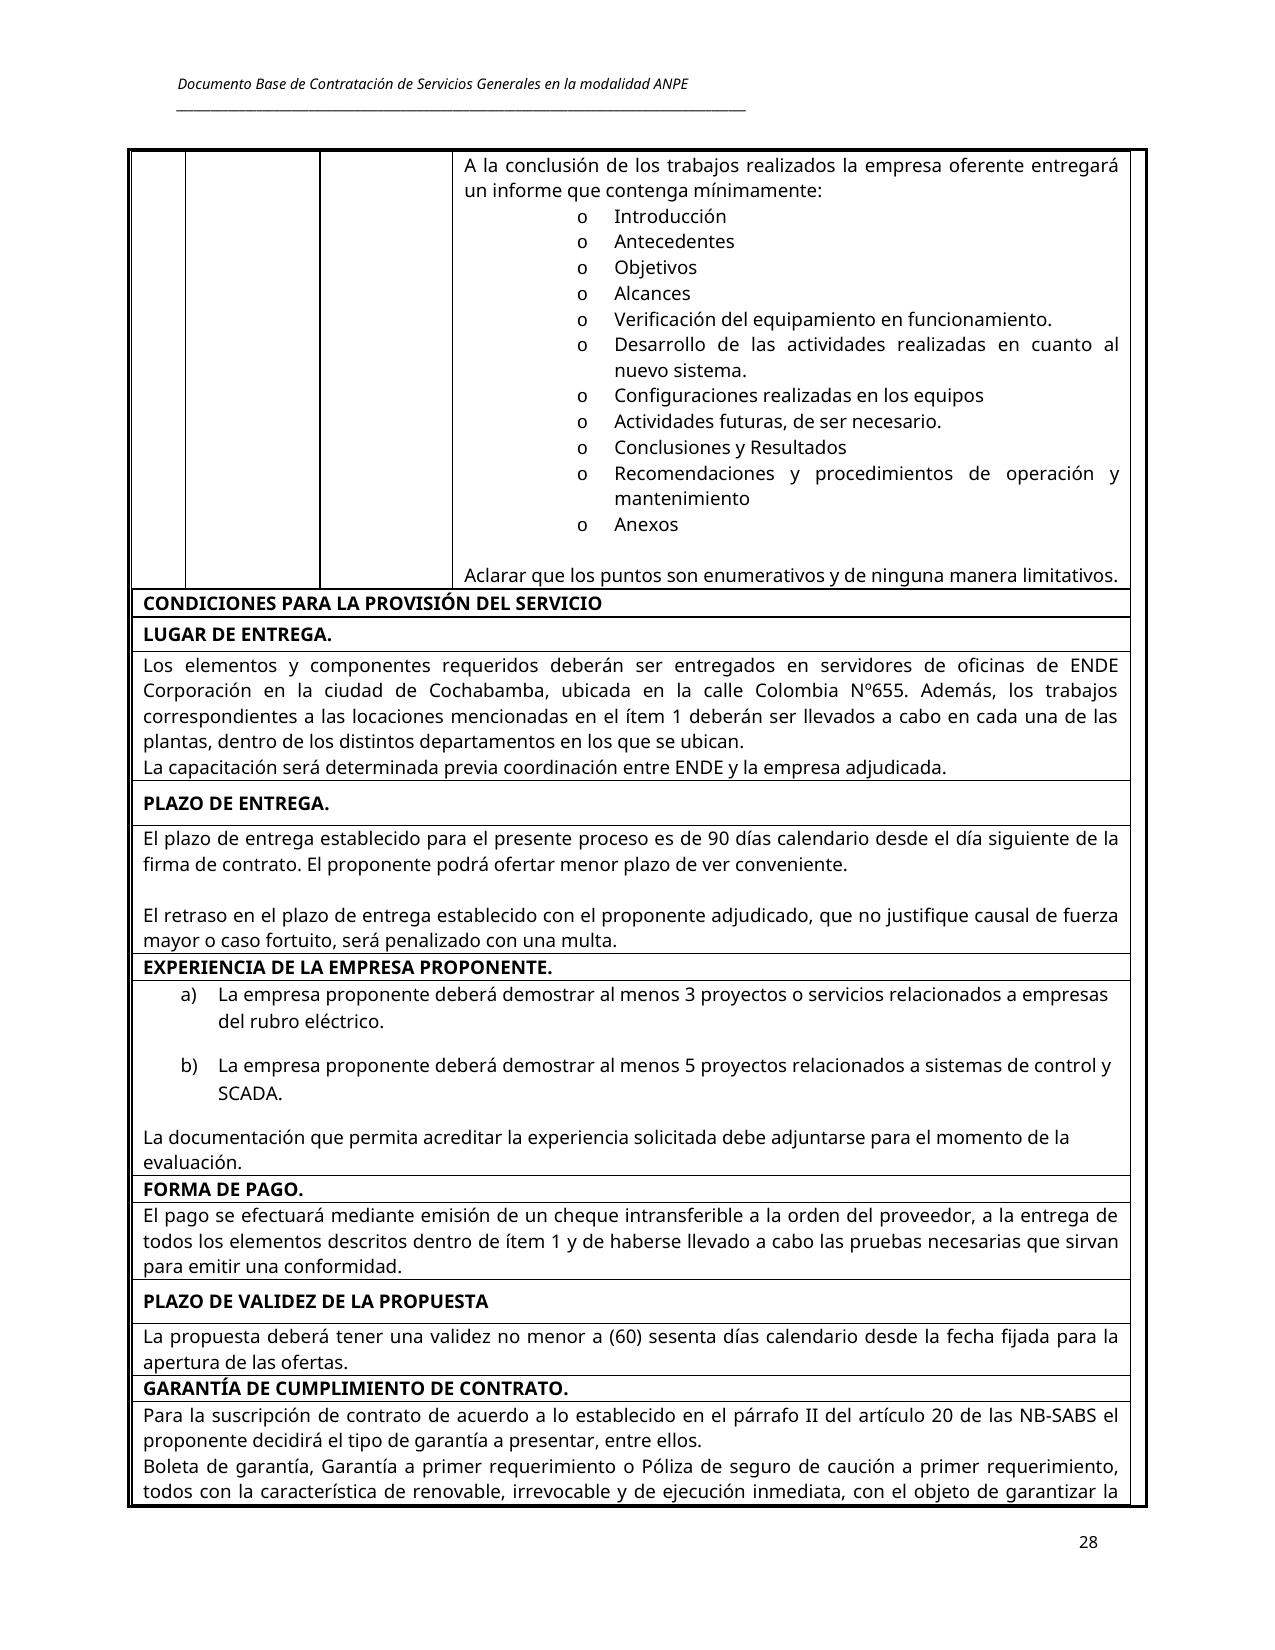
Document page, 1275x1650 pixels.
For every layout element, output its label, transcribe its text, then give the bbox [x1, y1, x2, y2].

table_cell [186, 152, 319, 588]
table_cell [321, 152, 452, 588]
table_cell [132, 152, 185, 588]
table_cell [453, 152, 1130, 588]
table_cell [1131, 151, 1145, 1505]
